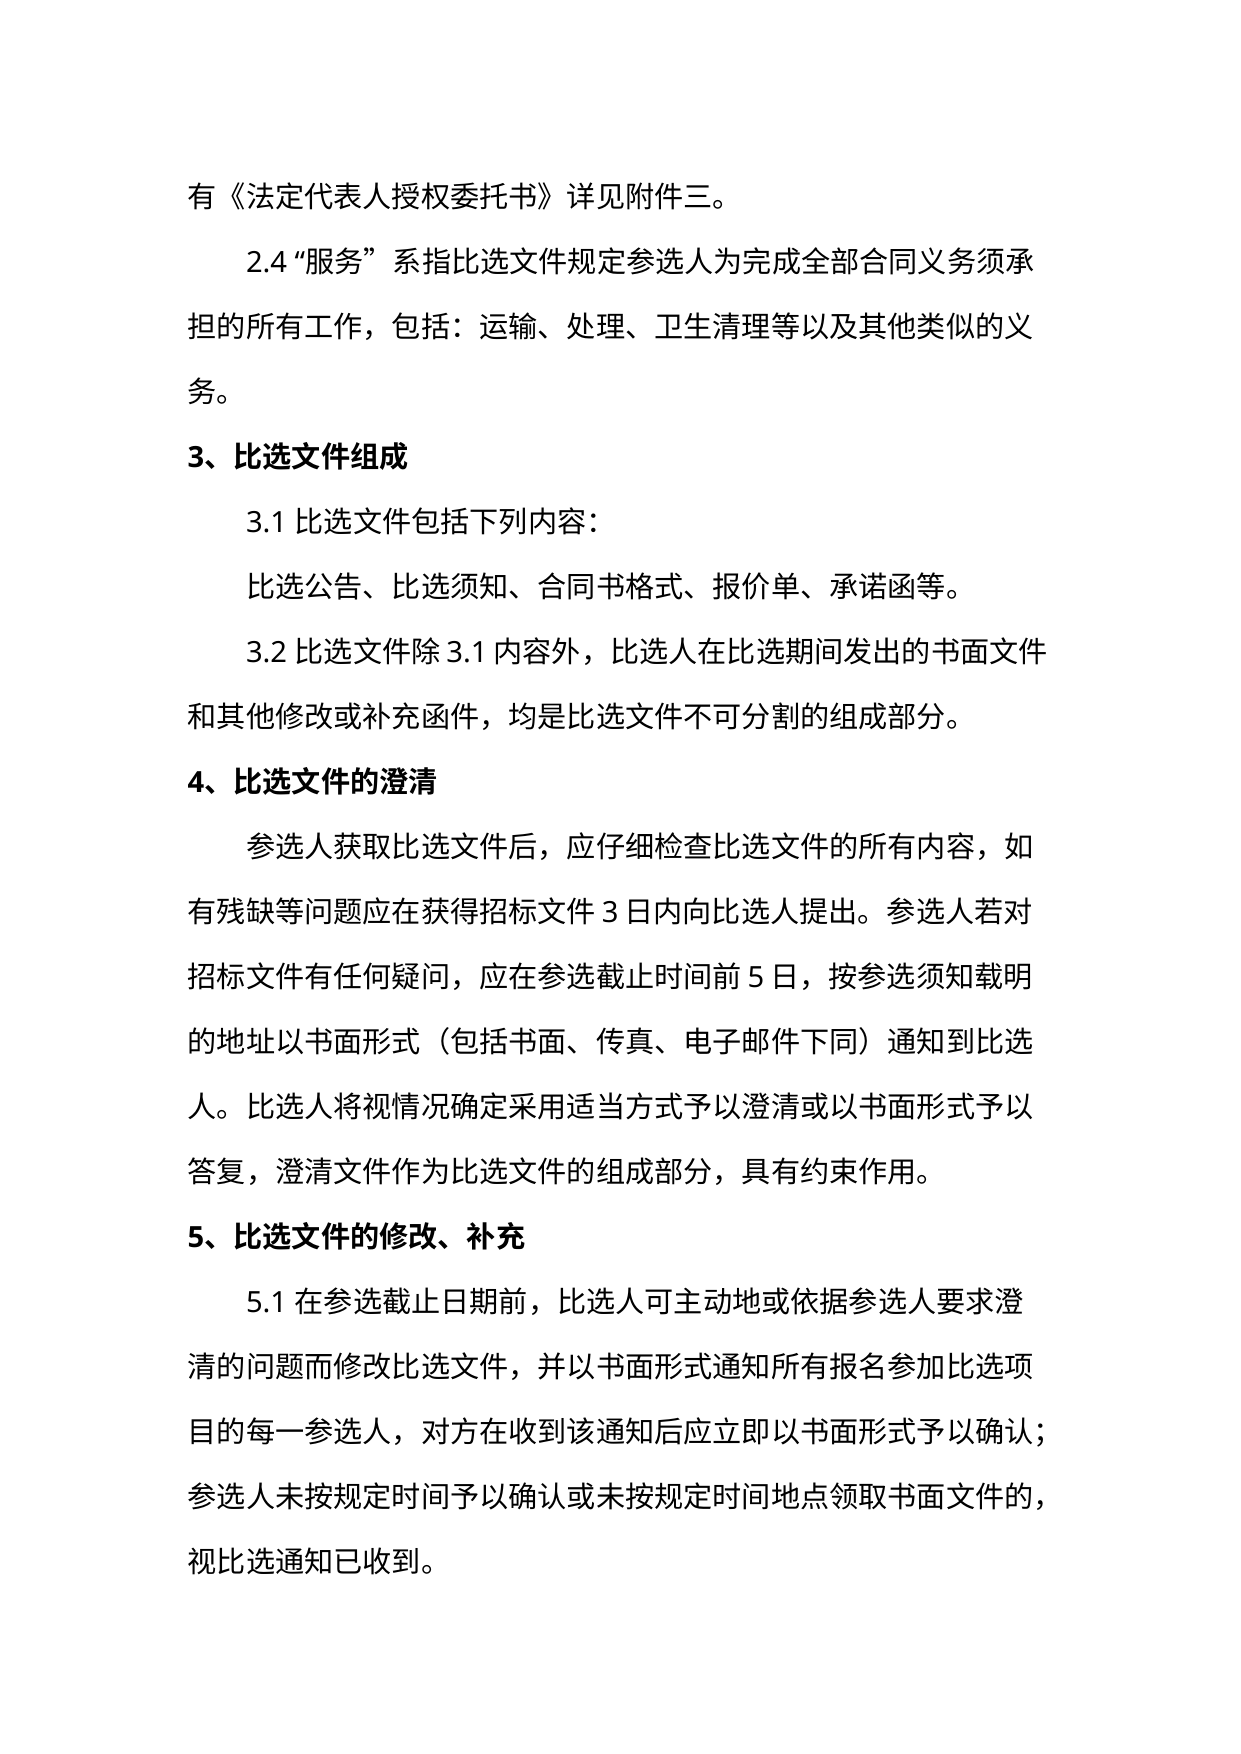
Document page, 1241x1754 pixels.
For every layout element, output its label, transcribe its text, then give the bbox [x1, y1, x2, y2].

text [187, 162, 1053, 227]
text 3、比选文件组成 [187, 422, 1053, 487]
text 比选公告、比选须知、合同书格式、报价单、承诺函等。 [187, 552, 1053, 617]
text 3.1 比选文件包括下列内容： [187, 487, 1053, 552]
text 参选人获取比选文件后，应仔细检查比选文件的所有内容，如有残缺等问题应在获得招标文件3日内向比选人提出。参选人若对招标文件有任何疑问，应在参选截止时间前5日，按参选须知载明的地址以书面形式（包括书面、传真、电子邮件下同）通知到比选人。比选人将视情况确定采用适当方式予以澄清或以书面形式予以答复，澄清文件作为比选文件的组成部分，具有约束作用。 [187, 812, 1053, 1202]
text 2.4 “服务”系指比选文件规定参选人为完成全部合同义务须承担的所有工作，包括：运输、处理、卫生清理等以及其他类似的义务。 [187, 227, 1053, 422]
text 5、比选文件的修改、补充 [187, 1202, 1053, 1267]
text 4、比选文件的澄清 [187, 747, 1053, 812]
text 5.1 在参选截止日期前，比选人可主动地或依据参选人要求澄清的问题而修改比选文件，并以书面形式通知所有报名参加比选项目的每一参选人，对方在收到该通知后应立即以书面形式予以确认；参选人未按规定时间予以确认或未按规定时间地点领取书面文件的，视比选通知已收到。 [187, 1267, 1053, 1592]
text 3.2 比选文件除3.1内容外，比选人在比选期间发出的书面文件和其他修改或补充函件，均是比选文件不可分割的组成部分。 [187, 617, 1053, 747]
